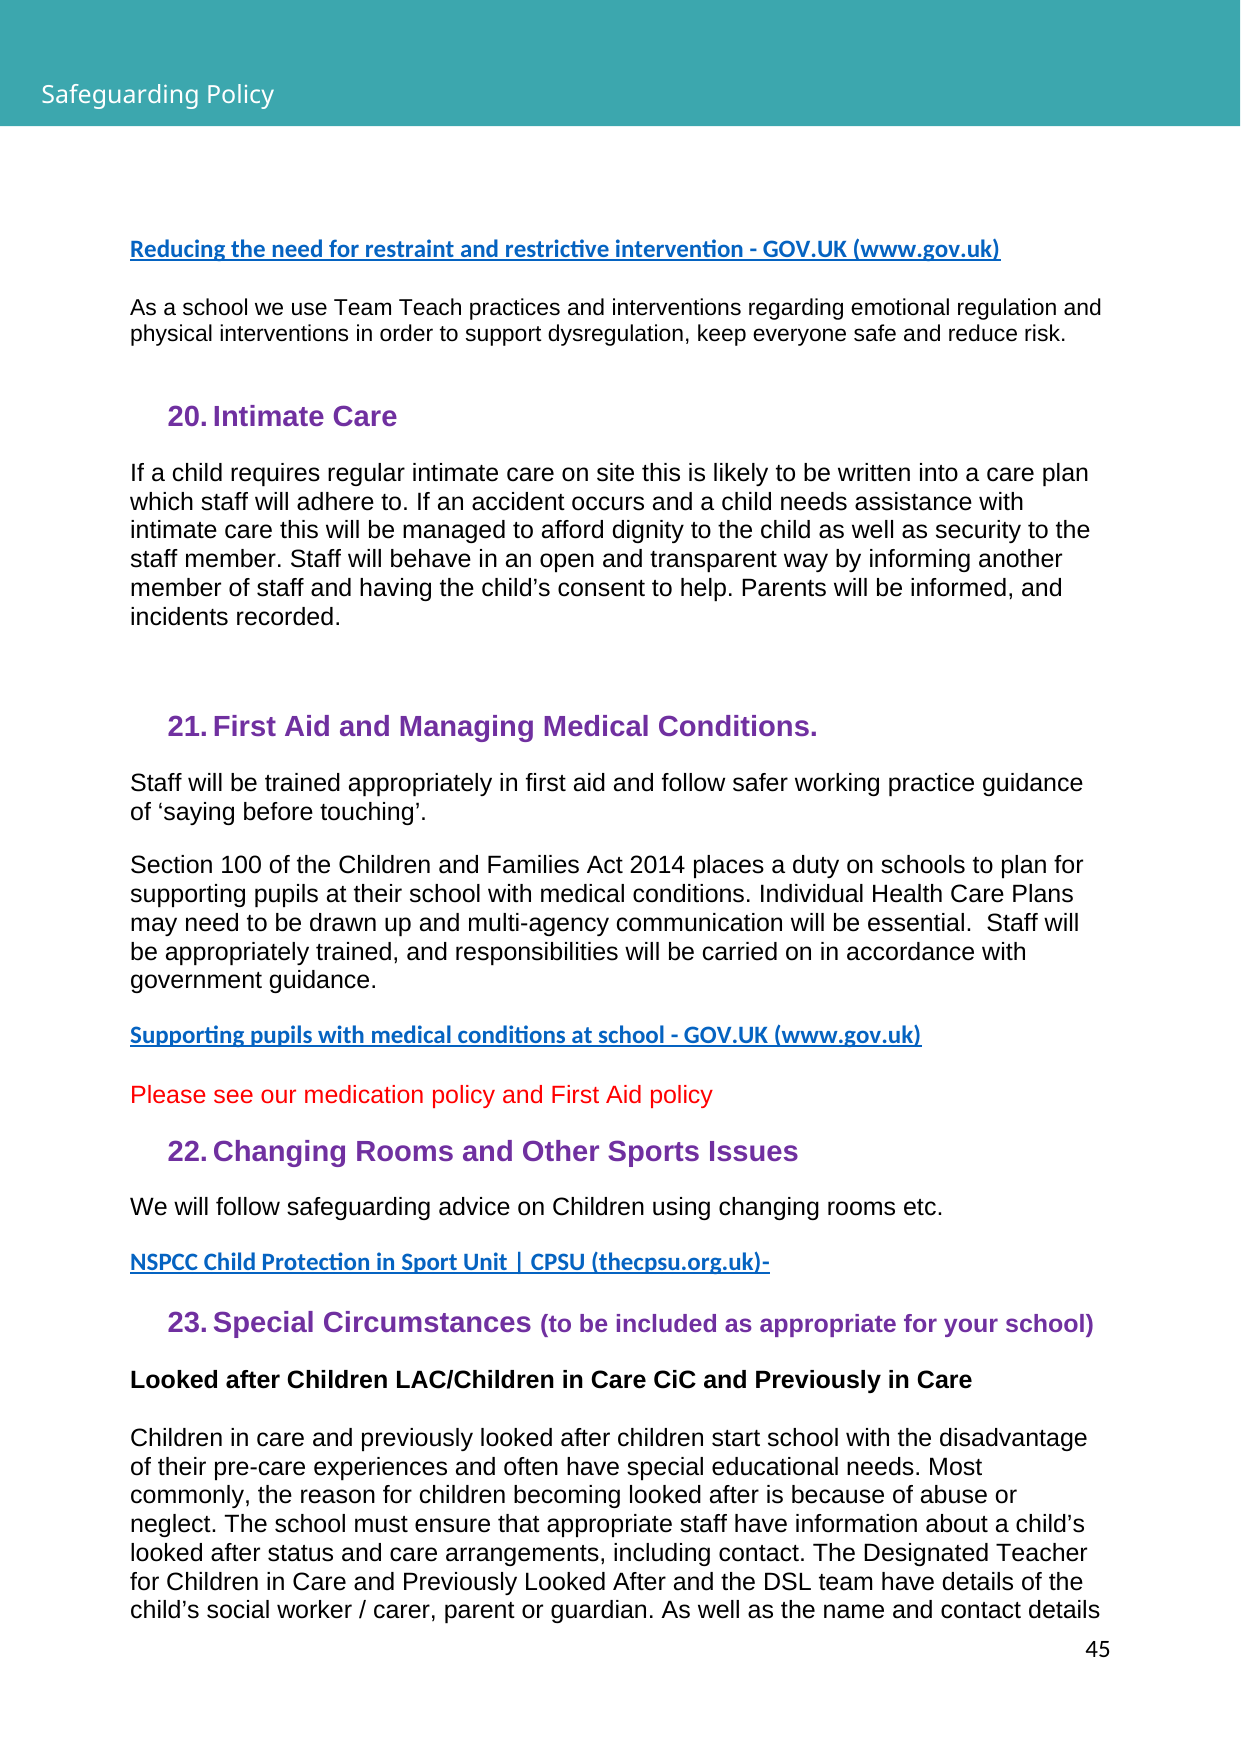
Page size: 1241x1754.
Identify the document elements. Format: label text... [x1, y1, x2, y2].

text If a child requires regular intimate care on site this is likely to be written into a care plan which staff will adhere to. If an accident occurs and a child needs assistance with intimate care this will be managed to afford dignity to the child as well as security to the staff member. Staff will behave in an open and transparent way by informing another member of staff and having the child’s consent to help. Parents will be informed, and incidents recorded. [130, 458, 1110, 630]
text Looked after Children LAC/Children in Care CiC and Previously in Care [130, 1365, 1110, 1394]
list First Aid and Managing Medical Conditions. [167, 709, 1110, 743]
list Special Circumstances (to be included as appropriate for your school) [167, 1305, 1110, 1339]
list Intimate Care [167, 399, 1110, 433]
text Section 100 of the Children and Families Act 2014 places a duty on schools to plan for supporting pupils at their school with medical conditions. Individual Health Care Plans may need to be drawn up and multi-agency communication will be essential. Staff will be appropriately trained, and responsibilities will be carried on in accordance with government guidance. [130, 850, 1110, 994]
text Reducing the need for restraint and restrictive intervention - GOV.UK (www.gov.uk) [130, 233, 1110, 263]
text Please see our medication policy and First Aid policy [130, 1080, 1110, 1109]
text Staff will be trained appropriately in first aid and follow safer working practice guidance of ‘saying before touching’. [130, 768, 1110, 825]
text NSPCC Child Protection in Sport Unit | CPSU (thecpsu.org.uk)- [130, 1246, 1110, 1277]
text Supporting pupils with medical conditions at school - GOV.UK (www.gov.uk) [130, 1019, 1110, 1049]
text As a school we use Team Teach practices and interventions regarding emotional regulation and physical interventions in order to support dysregulation, keep everyone safe and reduce risk. [130, 294, 1110, 347]
text We will follow safeguarding advice on Children using changing rooms etc. [130, 1192, 1110, 1221]
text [130, 1423, 1110, 1624]
list Changing Rooms and Other Sports Issues [167, 1134, 1110, 1167]
